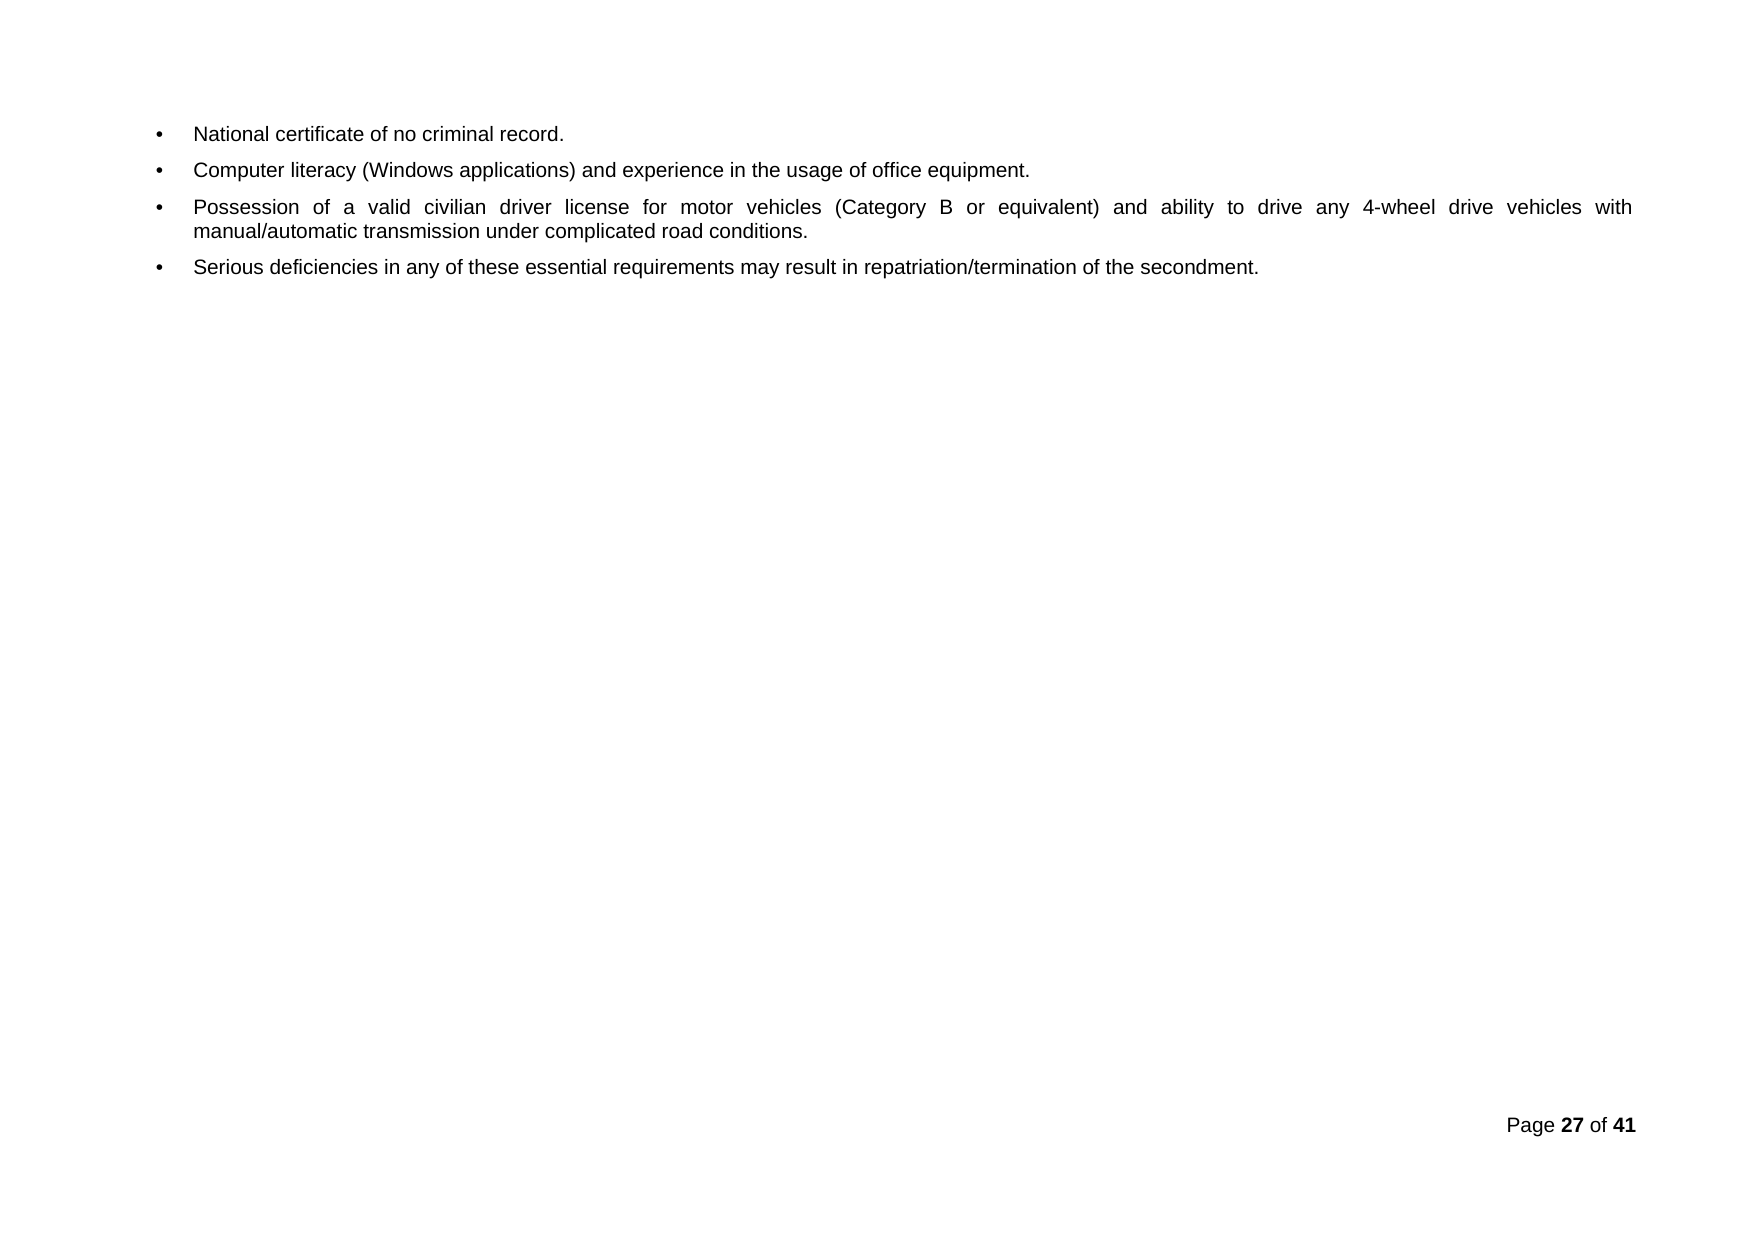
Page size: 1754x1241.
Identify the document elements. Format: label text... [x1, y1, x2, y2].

list National certificate of no criminal record. [156, 122, 1636, 146]
list Computer literacy (Windows applications) and experience in the usage of office equipment. [156, 158, 1636, 182]
list Possession of a valid civilian driver license for motor vehicles (Category B or equivalent) and ability to drive any 4-wheel drive vehicles with manual/automatic transmission under complicated road conditions. [156, 195, 1636, 243]
list Serious deficiencies in any of these essential requirements may result in repatriation/termination of the secondment. [156, 255, 1636, 279]
